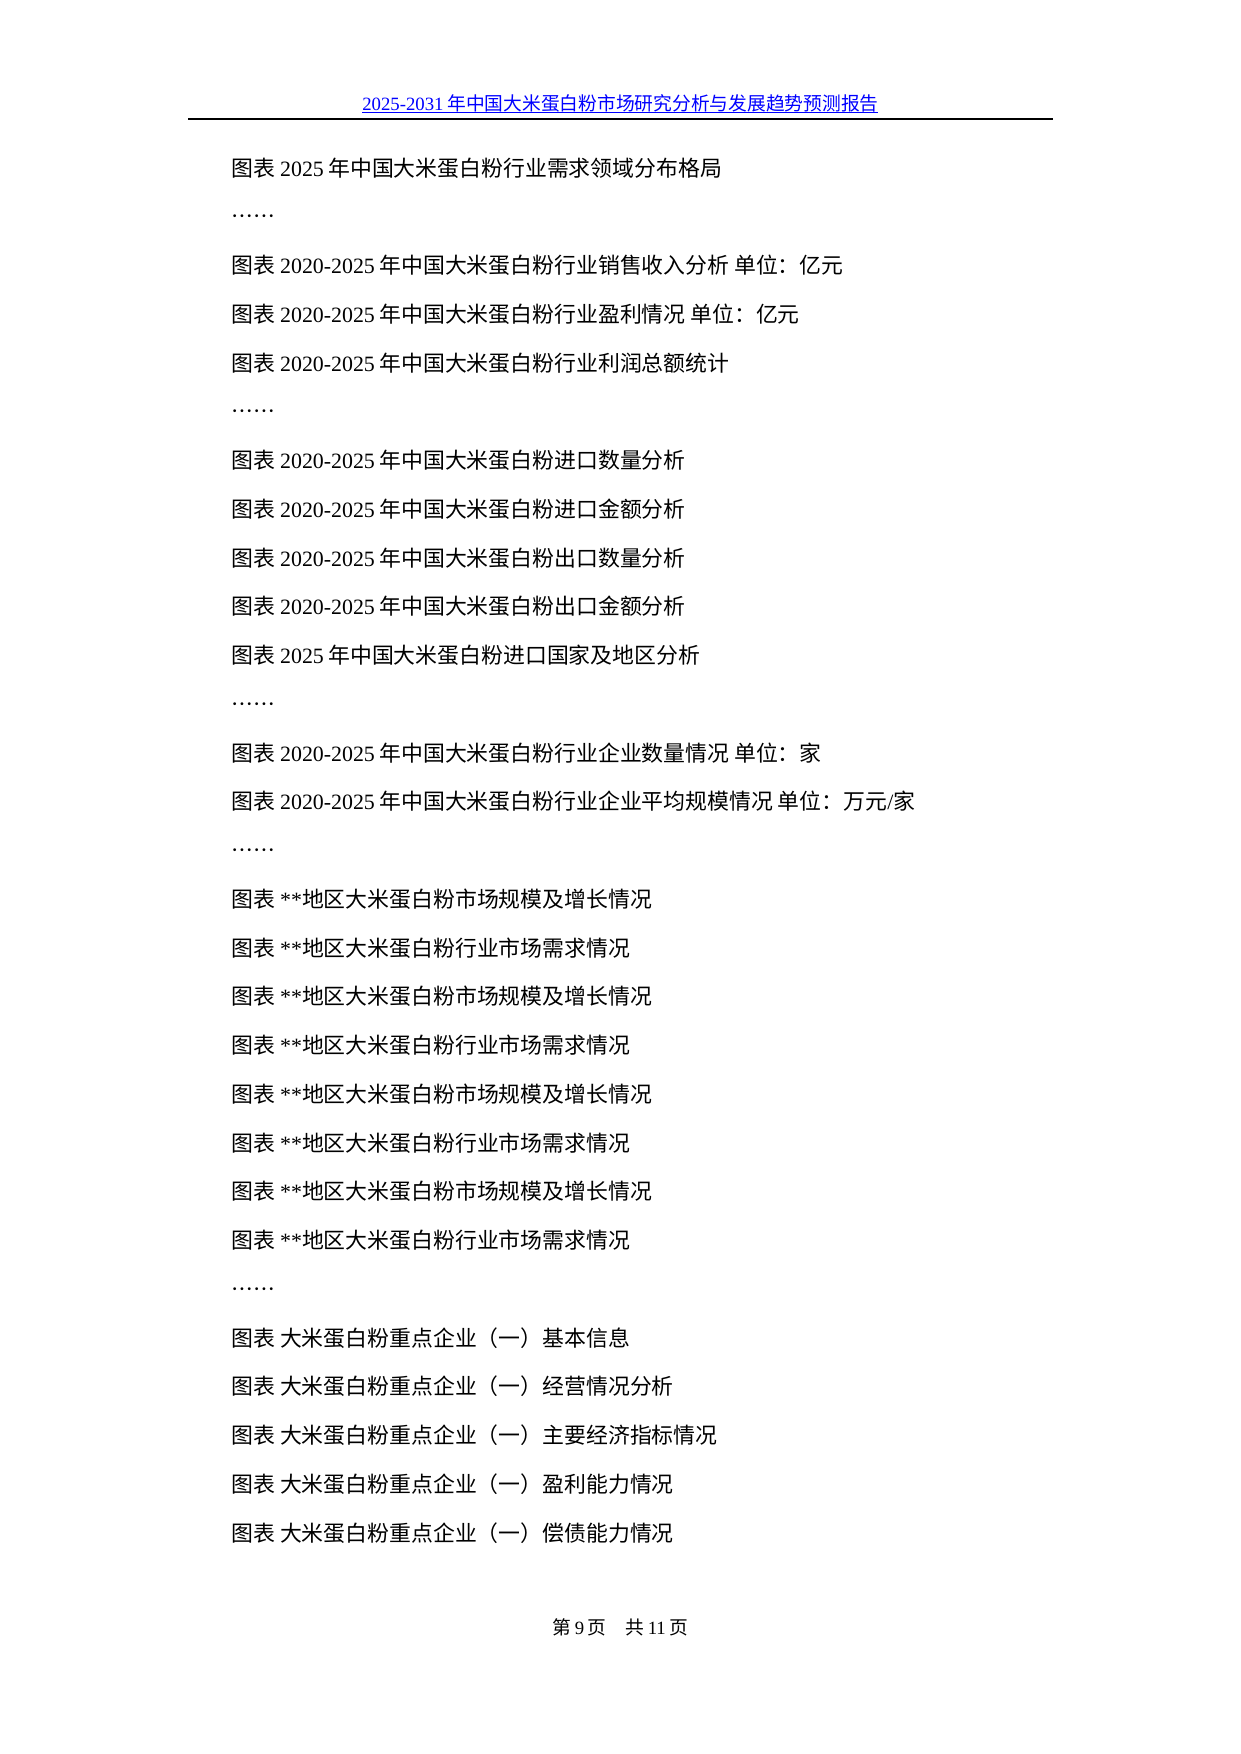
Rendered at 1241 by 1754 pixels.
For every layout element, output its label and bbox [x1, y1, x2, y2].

text [187, 150, 1053, 1548]
